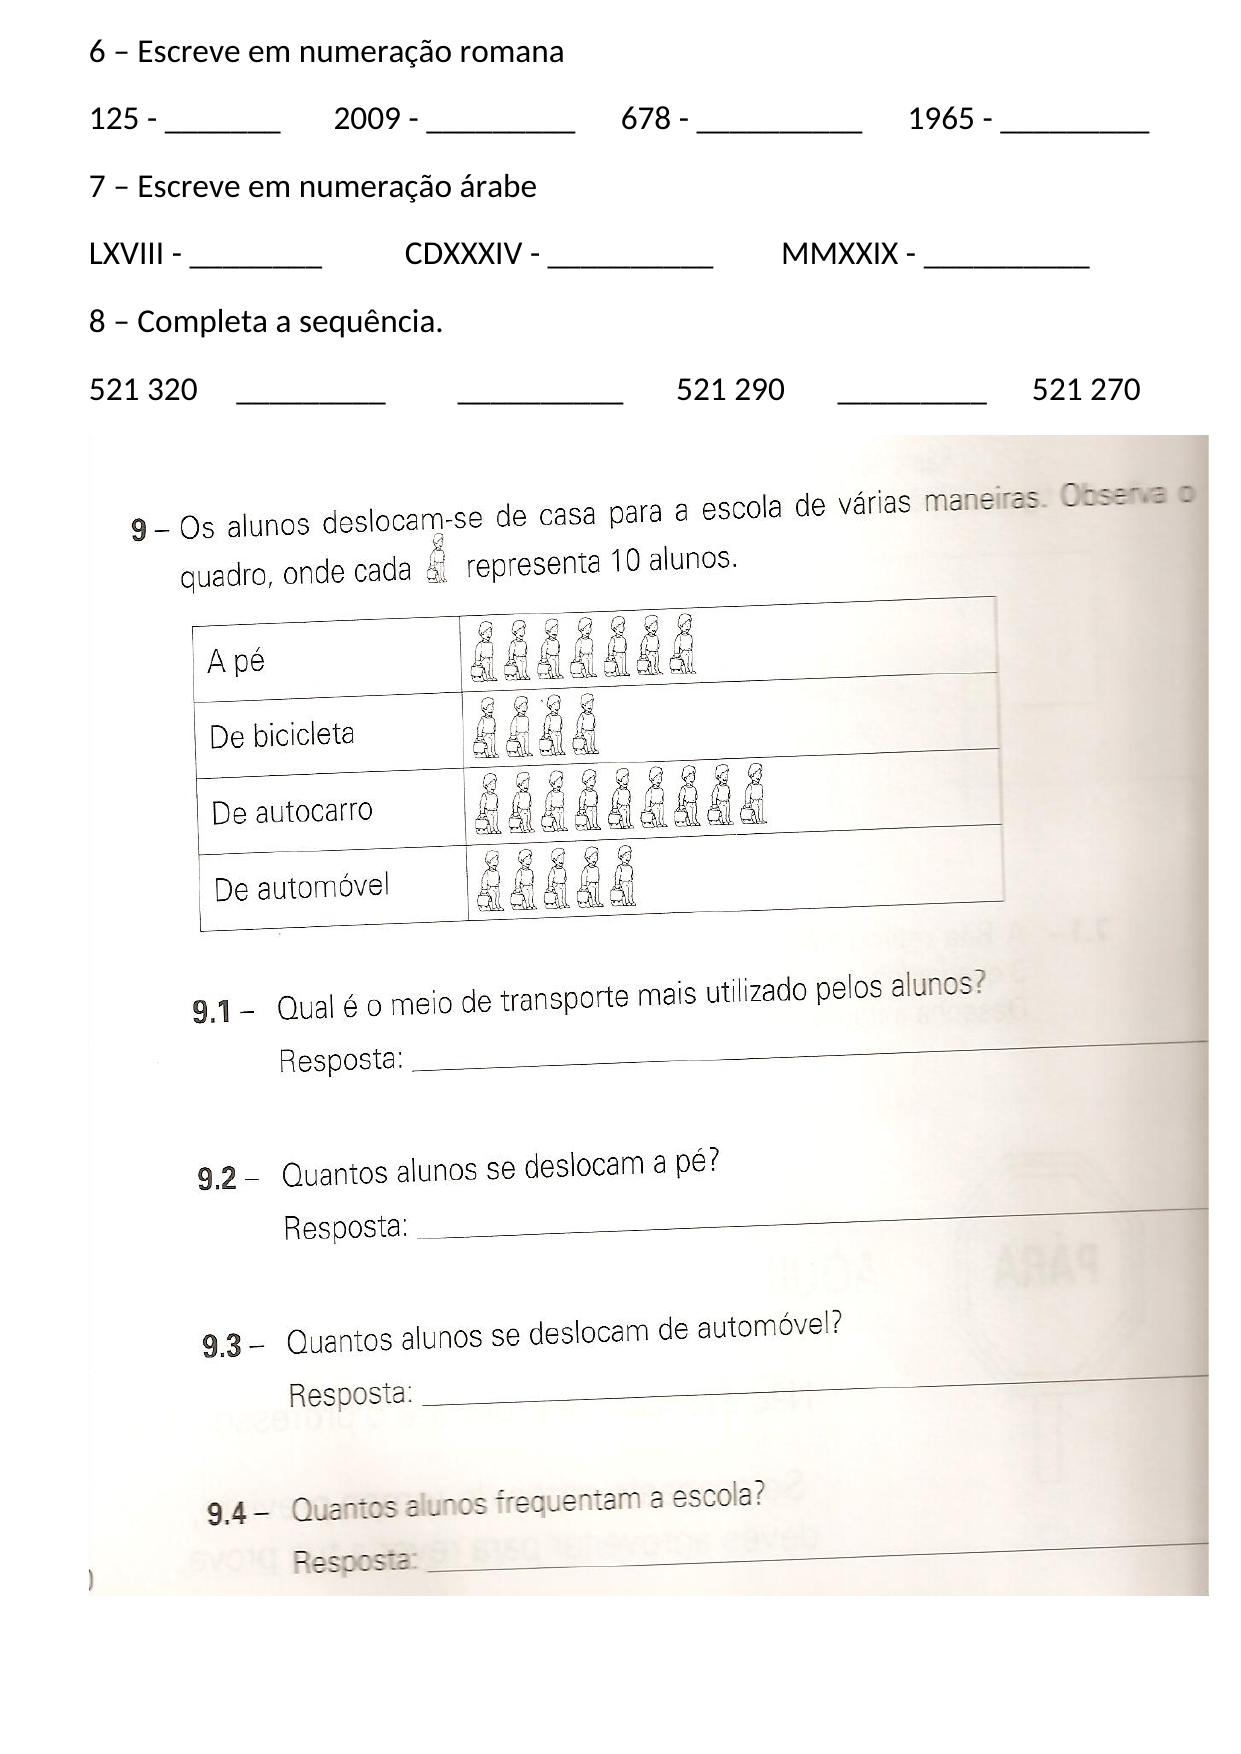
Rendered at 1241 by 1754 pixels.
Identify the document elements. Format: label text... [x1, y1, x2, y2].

text 7 – Escreve em numeração árabe [89, 165, 1167, 206]
text 6 – Escreve em numeração romana [89, 29, 1167, 70]
text 8 – Completa a sequência. [89, 300, 1167, 341]
text 521 320 _________ __________ 521 290 _________ 521 270 [89, 368, 1167, 408]
text 125 - _______ 2009 - _________ 678 - __________ 1965 - _________ [89, 97, 1167, 138]
picture [88, 435, 1209, 1596]
text LXVIII - ________ CDXXXIV - __________ MMXXIX - __________ [89, 232, 1167, 273]
